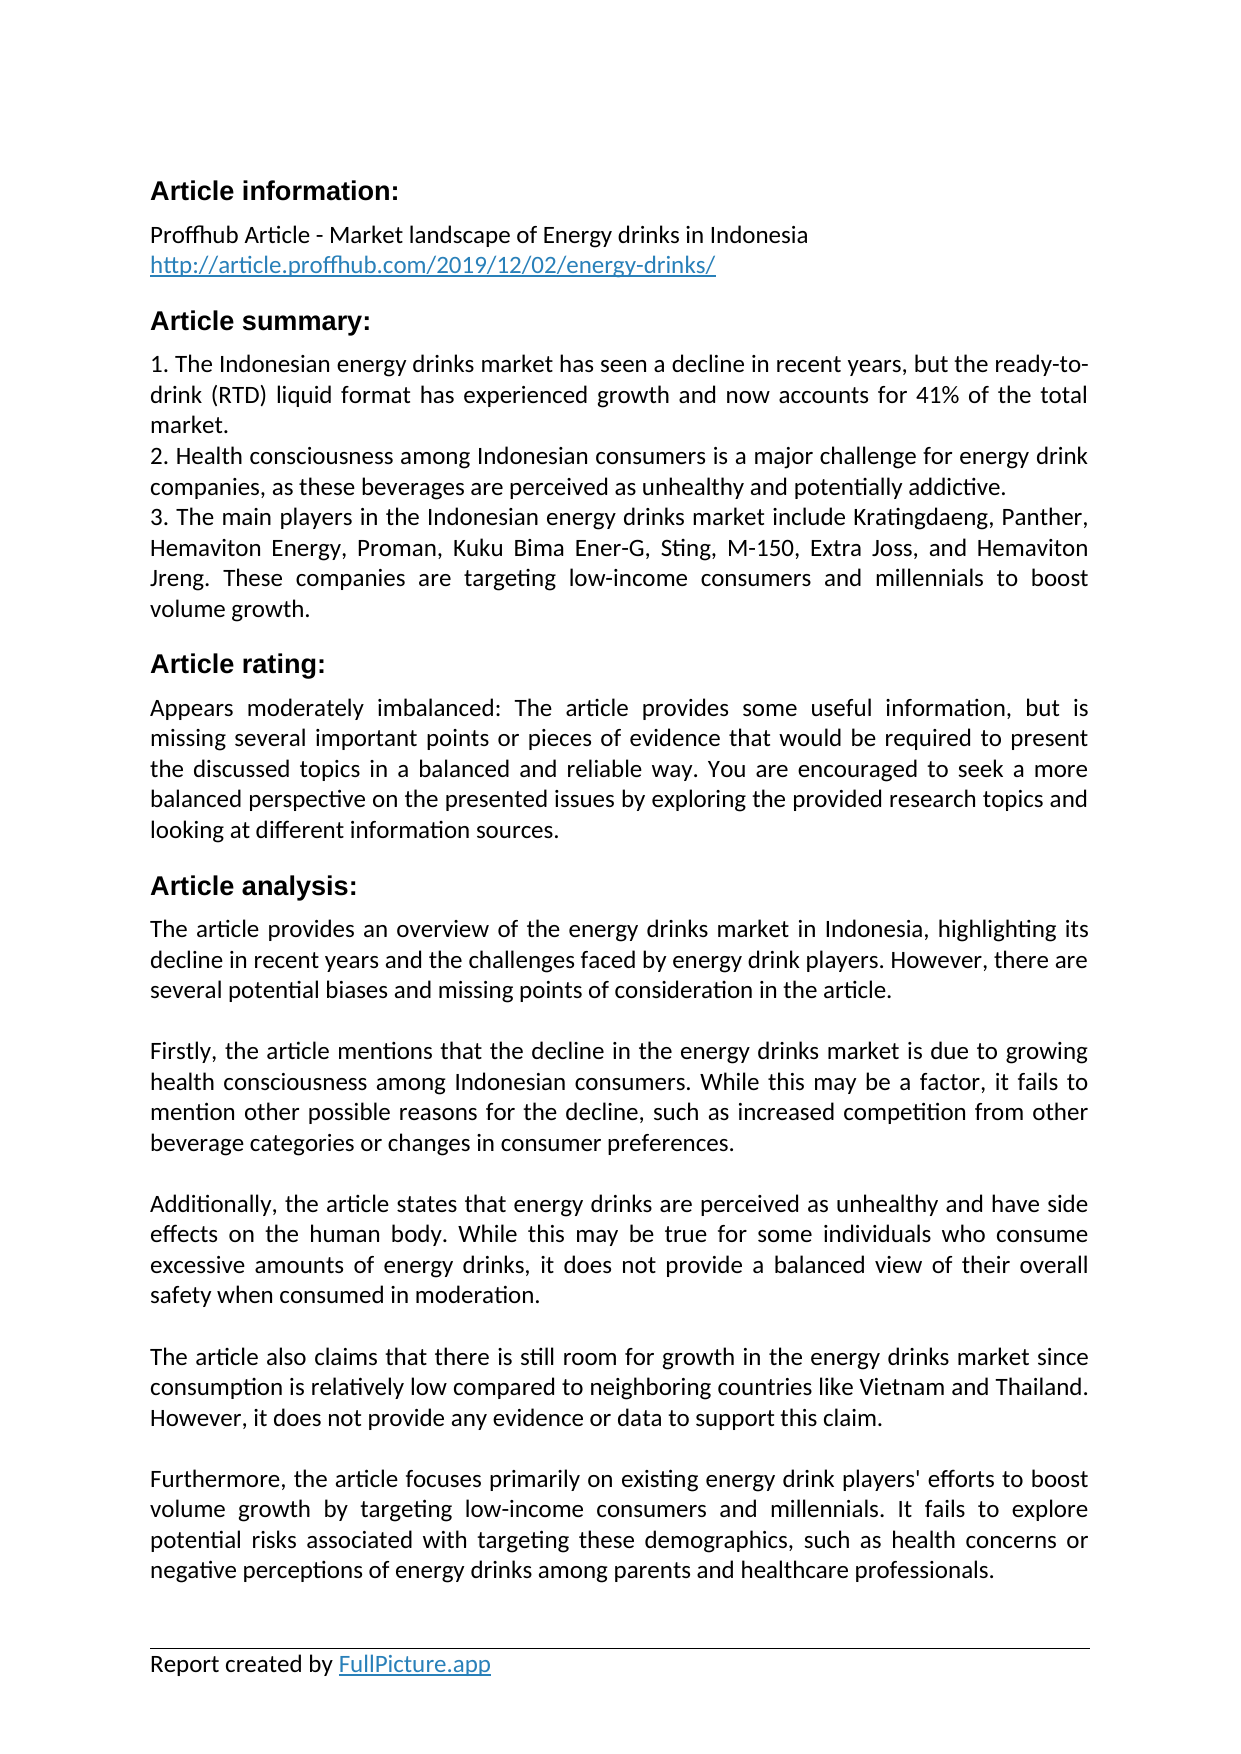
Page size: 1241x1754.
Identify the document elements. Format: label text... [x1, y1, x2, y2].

text 2. Health consciousness among Indonesian consumers is a major challenge for energy drink companies, as these beverages are perceived as unhealthy and potentially addictive. [150, 440, 1090, 501]
text 1. The Indonesian energy drinks market has seen a decline in recent years, but the ready-to-drink (RTD) liquid format has experienced growth and now accounts for 41% of the total market. [150, 348, 1090, 440]
text Firstly, the article mentions that the decline in the energy drinks market is due to growing health consciousness among Indonesian consumers. While this may be a factor, it fails to mention other possible reasons for the decline, such as increased competition from other beverage categories or changes in consumer preferences. [150, 1035, 1090, 1157]
text Appears moderately imbalanced: The article provides some useful information, but is missing several important points or pieces of evidence that would be required to present the discussed topics in a balanced and reliable way. You are encouraged to seek a more balanced perspective on the presented issues by exploring the provided research topics and looking at different information sources. [150, 692, 1090, 844]
text Proffhub Article - Market landscape of Energy drinks in Indonesiahttp://article.proffhub.com/2019/12/02/energy-drinks/ [150, 219, 1090, 280]
text The article provides an overview of the energy drinks market in Indonesia, highlighting its decline in recent years and the challenges faced by energy drink players. However, there are several potential biases and missing points of consideration in the article. [150, 913, 1090, 1005]
subtitle Article analysis: [150, 869, 1090, 901]
text Additionally, the article states that energy drinks are perceived as unhealthy and have side effects on the human body. While this may be true for some individuals who consume excessive amounts of energy drinks, it does not provide a balanced view of their overall safety when consumed in moderation. [150, 1188, 1090, 1310]
text The article also claims that there is still room for growth in the energy drinks market since consumption is relatively low compared to neighboring countries like Vietnam and Thailand. However, it does not provide any evidence or data to support this claim. [150, 1341, 1090, 1432]
subtitle Article rating: [150, 648, 1090, 679]
text 3. The main players in the Indonesian energy drinks market include Kratingdaeng, Panther, Hemaviton Energy, Proman, Kuku Bima Ener-G, Sting, M-150, Extra Joss, and Hemaviton Jreng. These companies are targeting low-income consumers and millennials to boost volume growth. [150, 501, 1090, 623]
text Furthermore, the article focuses primarily on existing energy drink players' efforts to boost volume growth by targeting low-income consumers and millennials. It fails to explore potential risks associated with targeting these demographics, such as health concerns or negative perceptions of energy drinks among parents and healthcare professionals. [150, 1463, 1090, 1585]
subtitle Article summary: [150, 305, 1090, 336]
subtitle Article information: [150, 175, 1090, 206]
